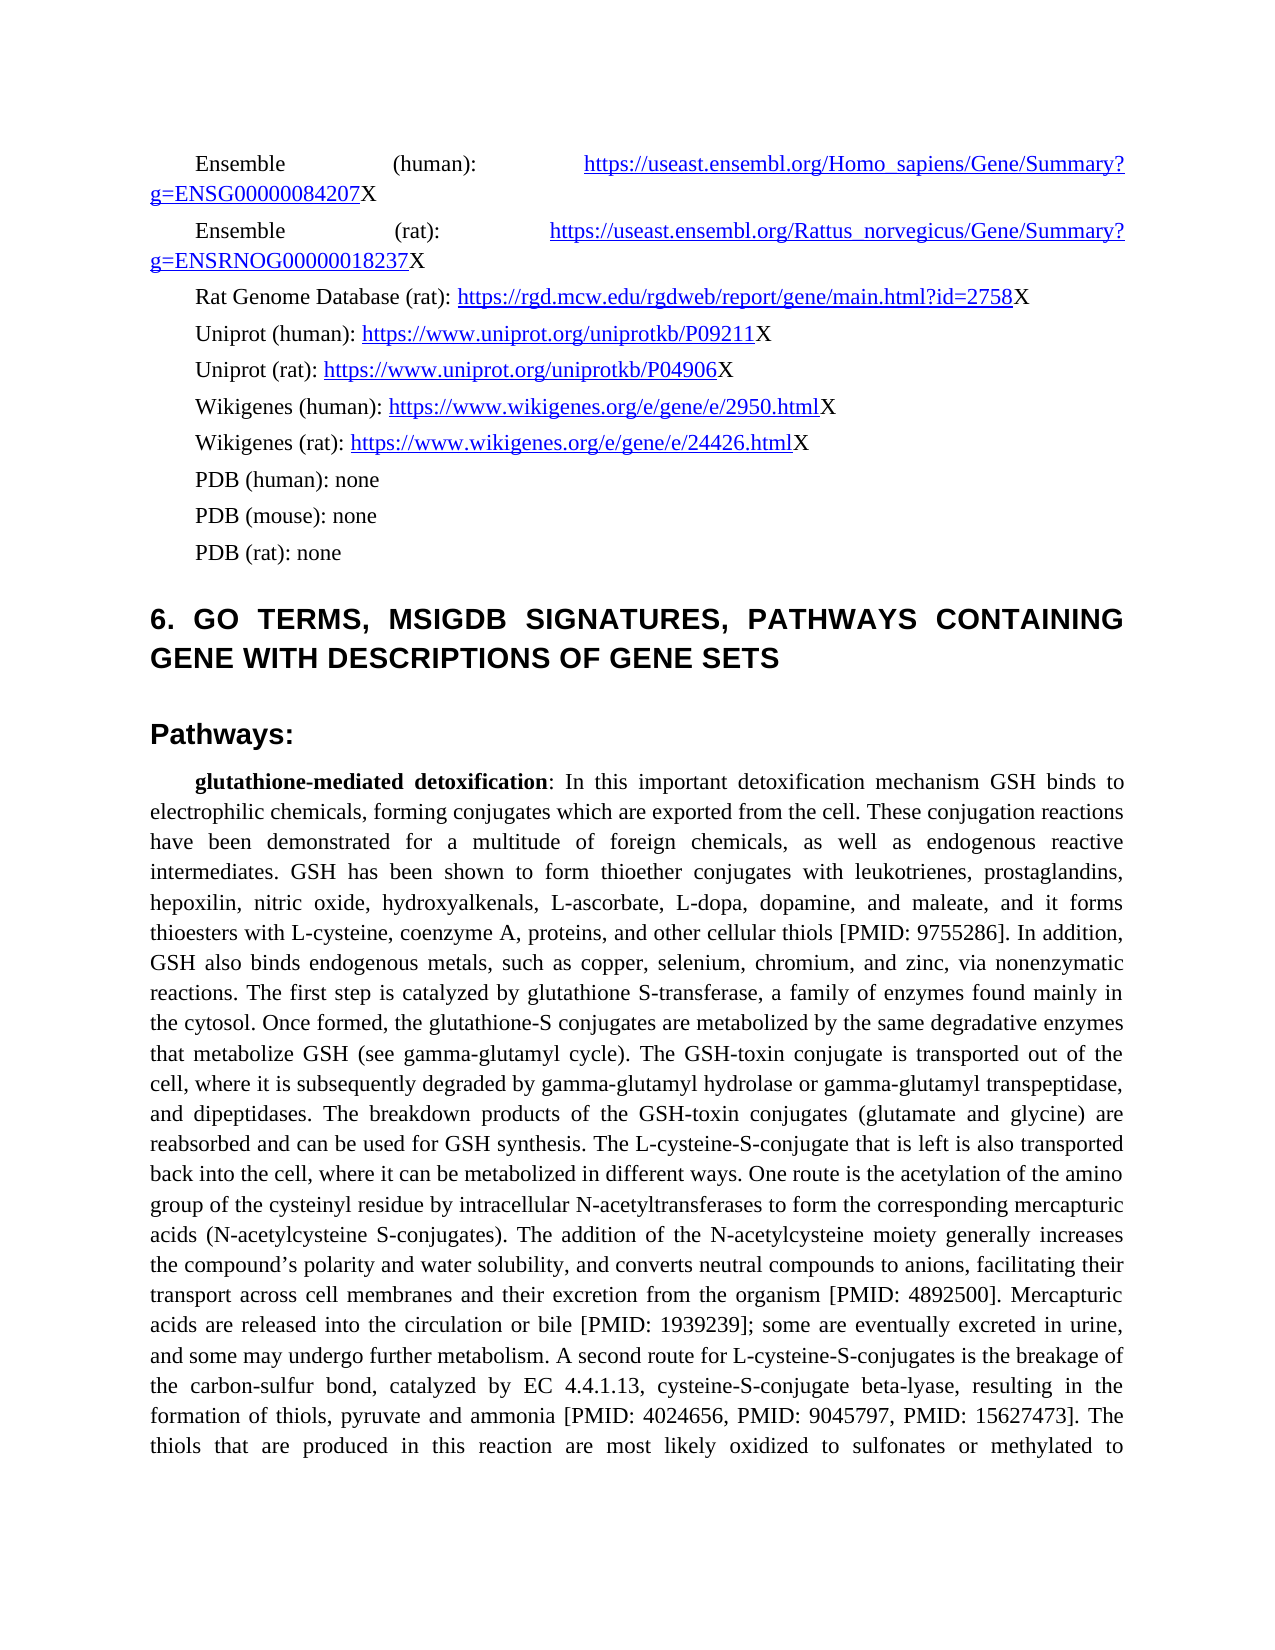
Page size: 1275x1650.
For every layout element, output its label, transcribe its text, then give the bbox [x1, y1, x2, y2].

subtitle 6. GO Terms, MSigDB Signatures, Pathways Containing Gene with Descriptions of Gene Sets [150, 602, 1125, 674]
subtitle Pathways: [150, 717, 1125, 750]
